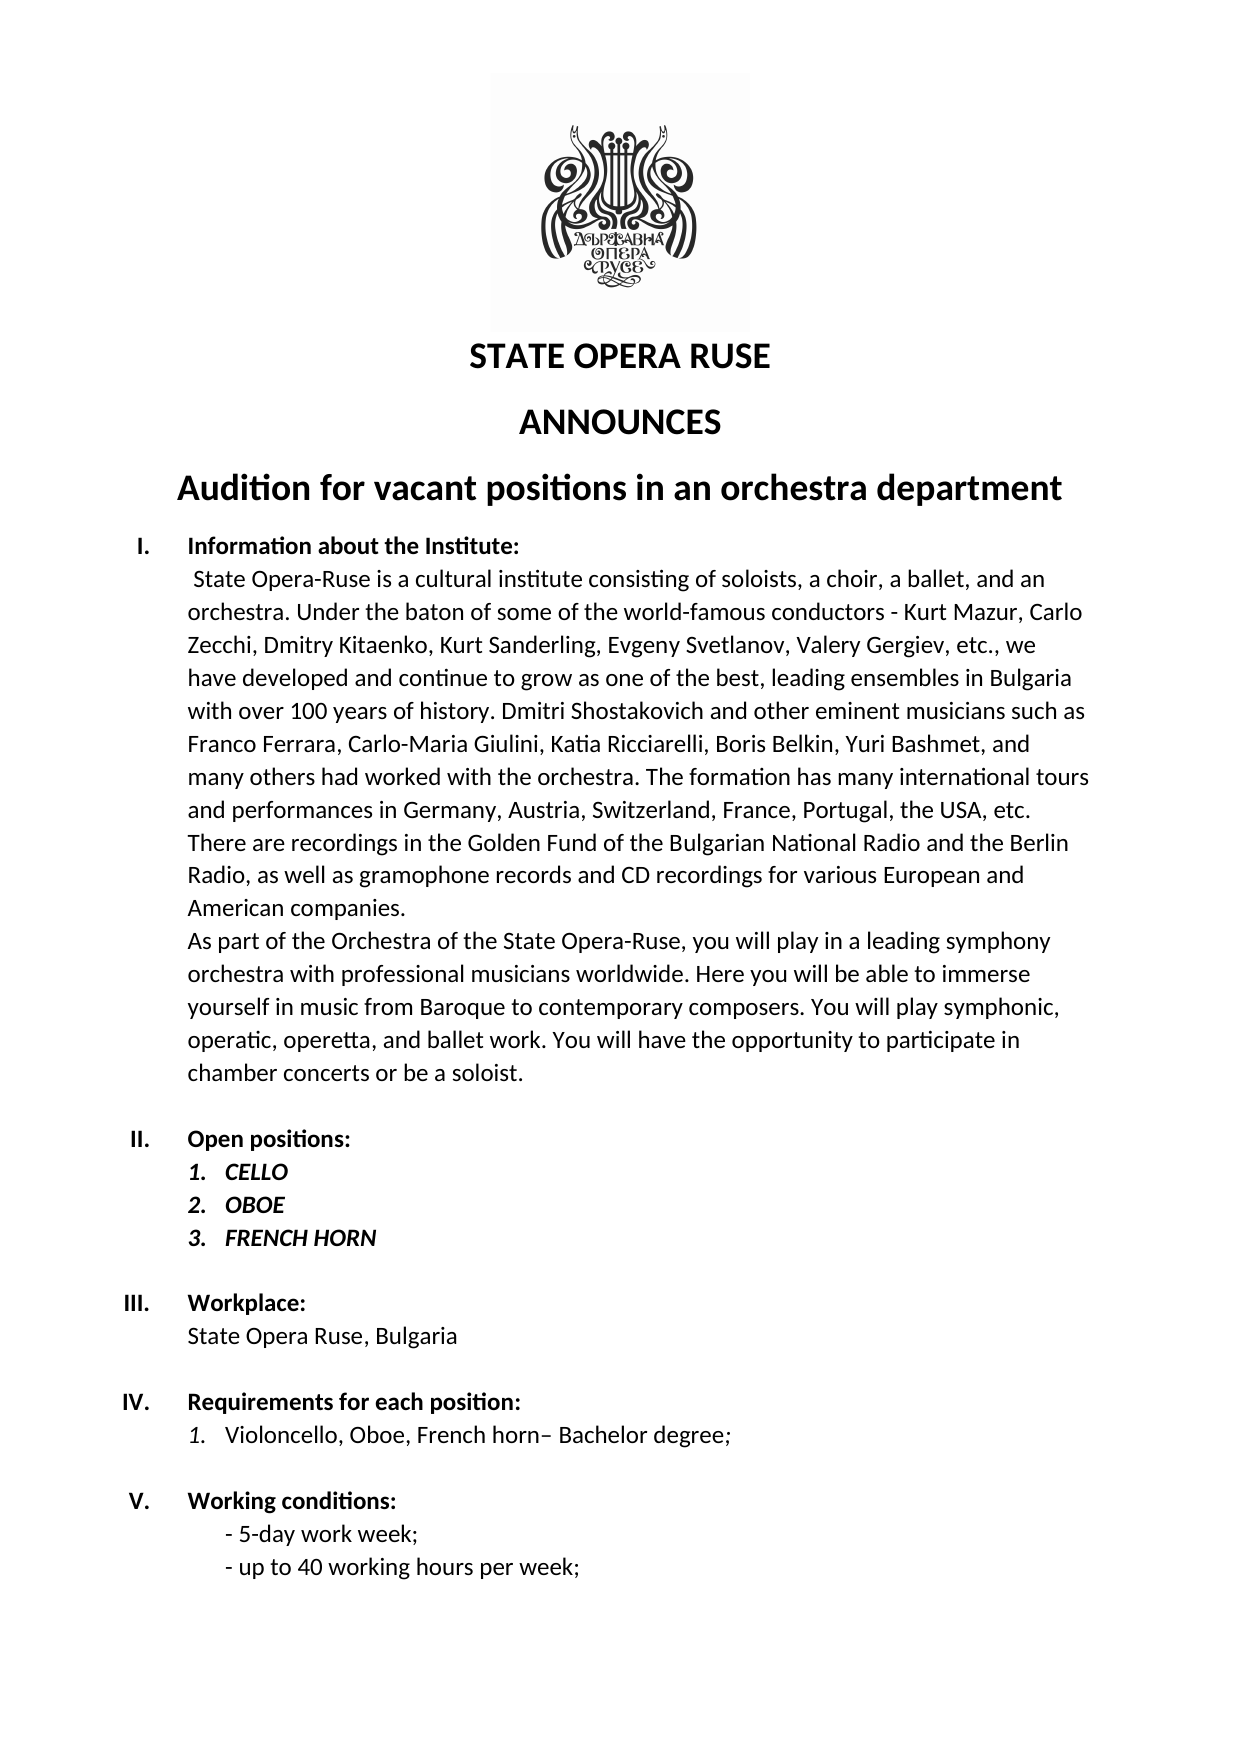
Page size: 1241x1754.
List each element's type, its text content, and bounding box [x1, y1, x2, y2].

list FRENCH HORN [187, 1222, 1090, 1252]
list As part of the Orchestra of the State Opera-Ruse, you will play in a leading symphony orchestra with professional musicians worldwide. Here you will be able to immerse yourself in music from Baroque to contemporary composers. You will play symphonic, operatic, operetta, and ballet work. You will have the opportunity to participate in chamber concerts or be a soloist. [187, 926, 1090, 1088]
list Working conditions: [150, 1485, 1090, 1516]
list Workplace: [150, 1288, 1090, 1318]
list Information about the Institute: [150, 531, 1090, 561]
list Violoncello, Oboe, French horn– Bachelor degree; [187, 1419, 1090, 1450]
picture [490, 73, 750, 332]
text ANNOUNCES [150, 398, 1090, 444]
text Audition for vacant positions in an orchestra department [150, 464, 1090, 510]
list State Opera-Ruse is a cultural institute consisting of soloists, a choir, a ballet, and an orchestra. Under the baton of some of the world-famous conductors - Kurt Mazur, Carlo Zecchi, Dmitry Kitaenko, Kurt Sanderling, Evgeny Svetlanov, Valery Gergiev, etc., we have developed and continue to grow as one of the best, leading ensembles in Bulgaria with over 100 years of history. Dmitri Shostakovich and other eminent musicians such as Franco Ferrara, Carlo-Maria Giulini, Katia Ricciarelli, Boris Belkin, Yuri Bashmet, and many others had worked with the orchestra. The formation has many international tours and performances in Germany, Austria, Switzerland, France, Portugal, the USA, etc. There are recordings in the Golden Fund of the Bulgarian National Radio and the Berlin Radio, as well as gramophone records and CD recordings for various European and American companies. [187, 563, 1090, 923]
list CELLO [187, 1156, 1090, 1186]
text STATE OPERA RUSE [150, 332, 1090, 378]
list State Opera Ruse, Bulgaria [187, 1321, 1090, 1351]
list OBOE [187, 1189, 1090, 1219]
list Open positions: [150, 1123, 1090, 1153]
list - up to 40 working hours per week; [225, 1551, 1090, 1581]
list - 5-day work week; [225, 1518, 1090, 1548]
list Requirements for each position: [150, 1386, 1090, 1417]
